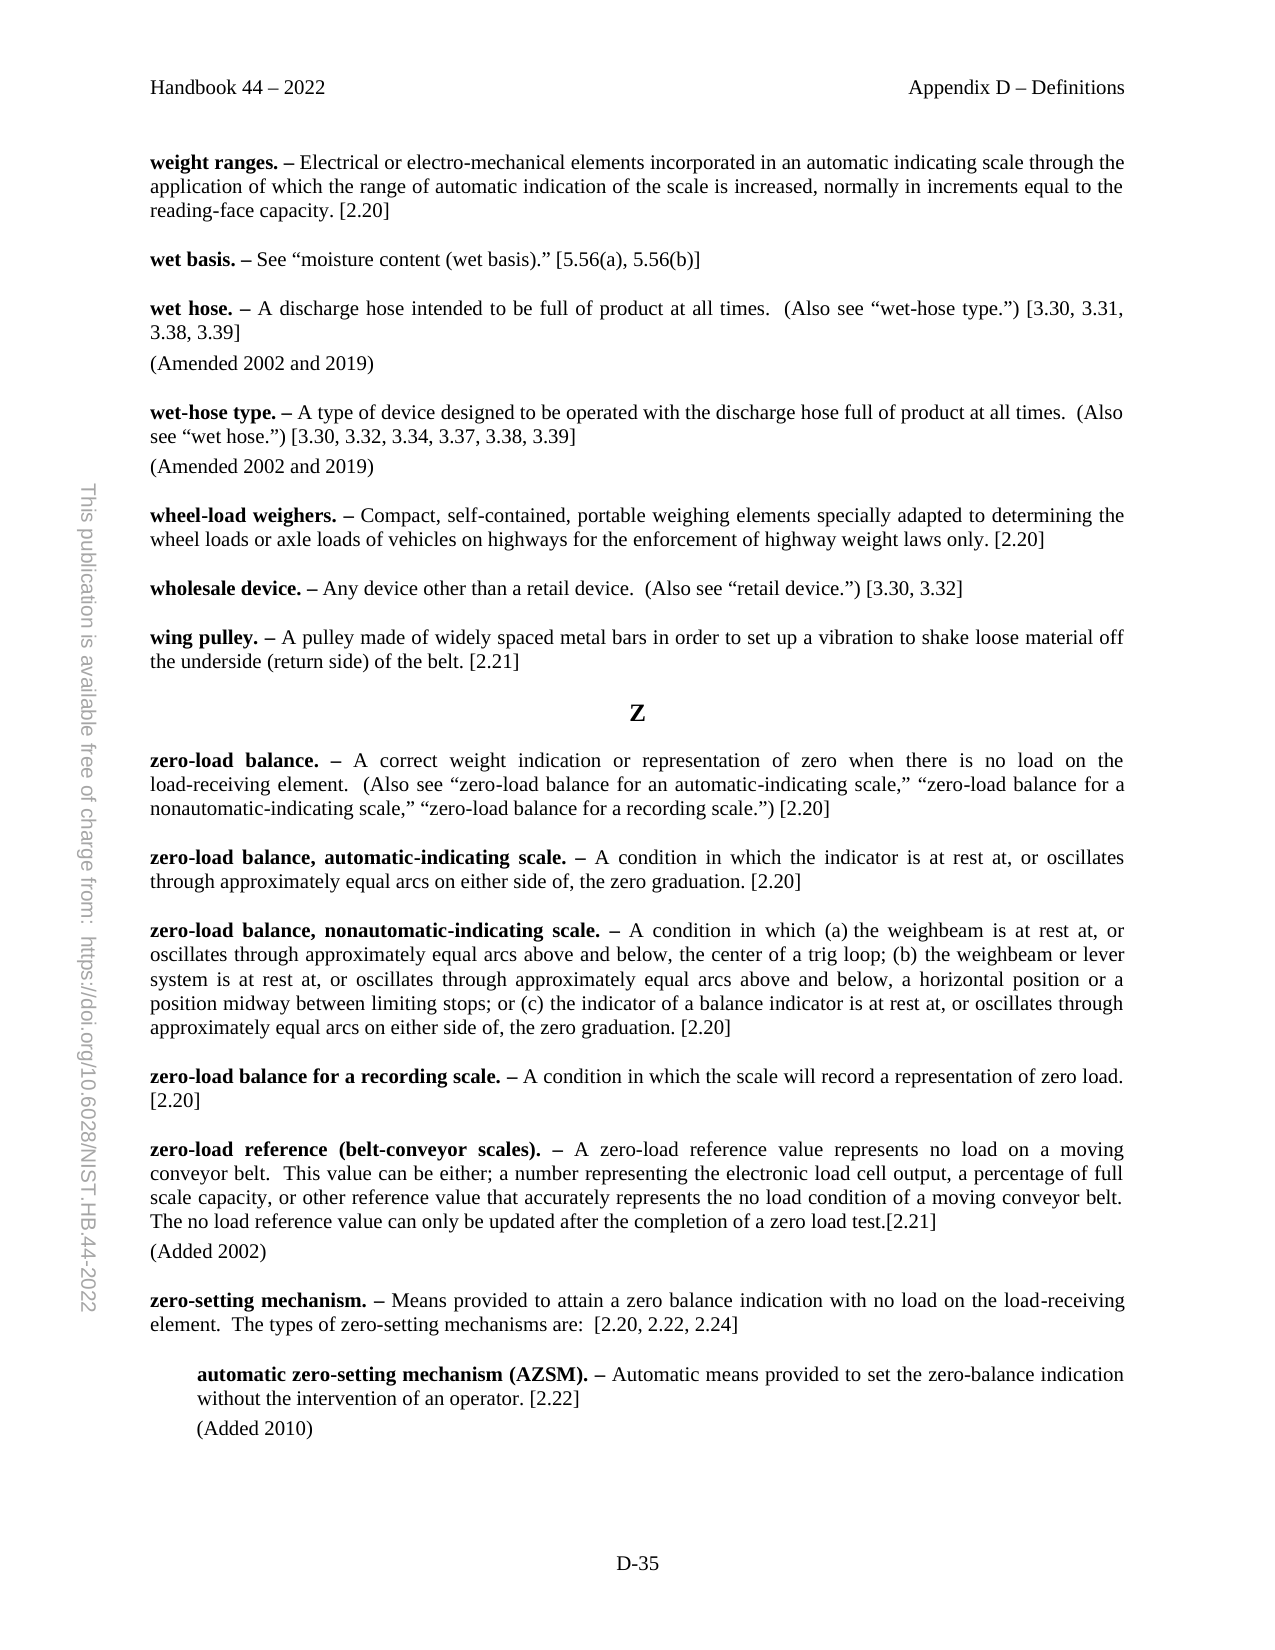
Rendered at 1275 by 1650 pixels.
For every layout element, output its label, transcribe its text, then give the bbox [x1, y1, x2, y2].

text zero-load balance, nonautomatic-indicating scale. – A condition in which (a) the weighbeam is at rest at, or oscillates through approximately equal arcs above and below, the center of a trig loop; (b) the weighbeam or lever system is at rest at, or oscillates through approximately equal arcs above and below, a horizontal position or a position midway between limiting stops; or (c) the indicator of a balance indicator is at rest at, or oscillates through approximately equal arcs on either side of, the zero graduation. [2.20] [150, 918, 1125, 1039]
text wing pulley. – A pulley made of widely spaced metal bars in order to set up a vibration to shake loose material off the underside (return side) of the belt. [2.21] [150, 625, 1125, 673]
text (Amended 2002 and 2019) [150, 351, 1125, 375]
text wholesale device. – Any device other than a retail device. (Also see “retail device.”) [3.30, 3.32] [150, 576, 1125, 600]
text (Amended 2002 and 2019) [150, 454, 1125, 478]
text zero-load balance, automatic-indicating scale. – A condition in which the indicator is at rest at, or oscillates through approximately equal arcs on either side of, the zero graduation. [2.20] [150, 845, 1125, 893]
text wet-hose type. – A type of device designed to be operated with the discharge hose full of product at all times. (Also see “wet hose.”) [3.30, 3.32, 3.34, 3.37, 3.38, 3.39] [150, 400, 1125, 448]
text zero-load balance. – A correct weight indication or representation of zero when there is no load on the load-receiving element. (Also see “zero-load balance for an automatic-indicating scale,” “zero-load balance for a nonautomatic-indicating scale,” “zero-load balance for a recording scale.”) [2.20] [150, 748, 1125, 820]
text wet basis. – See “moisture content (wet basis).” [5.56(a), 5.56(b)] [150, 247, 1125, 271]
text wet hose. – A discharge hose intended to be full of product at all times. (Also see “wet-hose type.”) [3.30, 3.31, 3.38, 3.39] [150, 296, 1125, 344]
subtitle Z [150, 698, 1125, 727]
text (Added 2002) [150, 1239, 1125, 1263]
text zero-load balance for a recording scale. – A condition in which the scale will record a representation of zero load. [2.20] [150, 1064, 1125, 1112]
text weight ranges. – Electrical or electro-mechanical elements incorporated in an automatic indicating scale through the application of which the range of automatic indication of the scale is increased, normally in increments equal to the reading-face capacity. [2.20] [150, 150, 1125, 222]
text zero-setting mechanism. – Means provided to attain a zero balance indication with no load on the load-receiving element. The types of zero-setting mechanisms are: [2.20, 2.22, 2.24] [150, 1288, 1125, 1336]
text wheel-load weighers. – Compact, self-contained, portable weighing elements specially adapted to determining the wheel loads or axle loads of vehicles on highways for the enforcement of highway weight laws only. [2.20] [150, 503, 1125, 551]
text (Added 2010) [196, 1416, 1125, 1440]
text automatic zero-setting mechanism (AZSM). – Automatic means provided to set the zero-balance indication without the intervention of an operator. [2.22] [197, 1361, 1125, 1409]
text zero-load reference (belt-conveyor scales). – A zero-load reference value represents no load on a moving conveyor belt. This value can be either; a number representing the electronic load cell output, a percentage of full scale capacity, or other reference value that accurately represents the no load condition of a moving conveyor belt. The no load reference value can only be updated after the completion of a zero load test.[2.21] [150, 1137, 1125, 1233]
